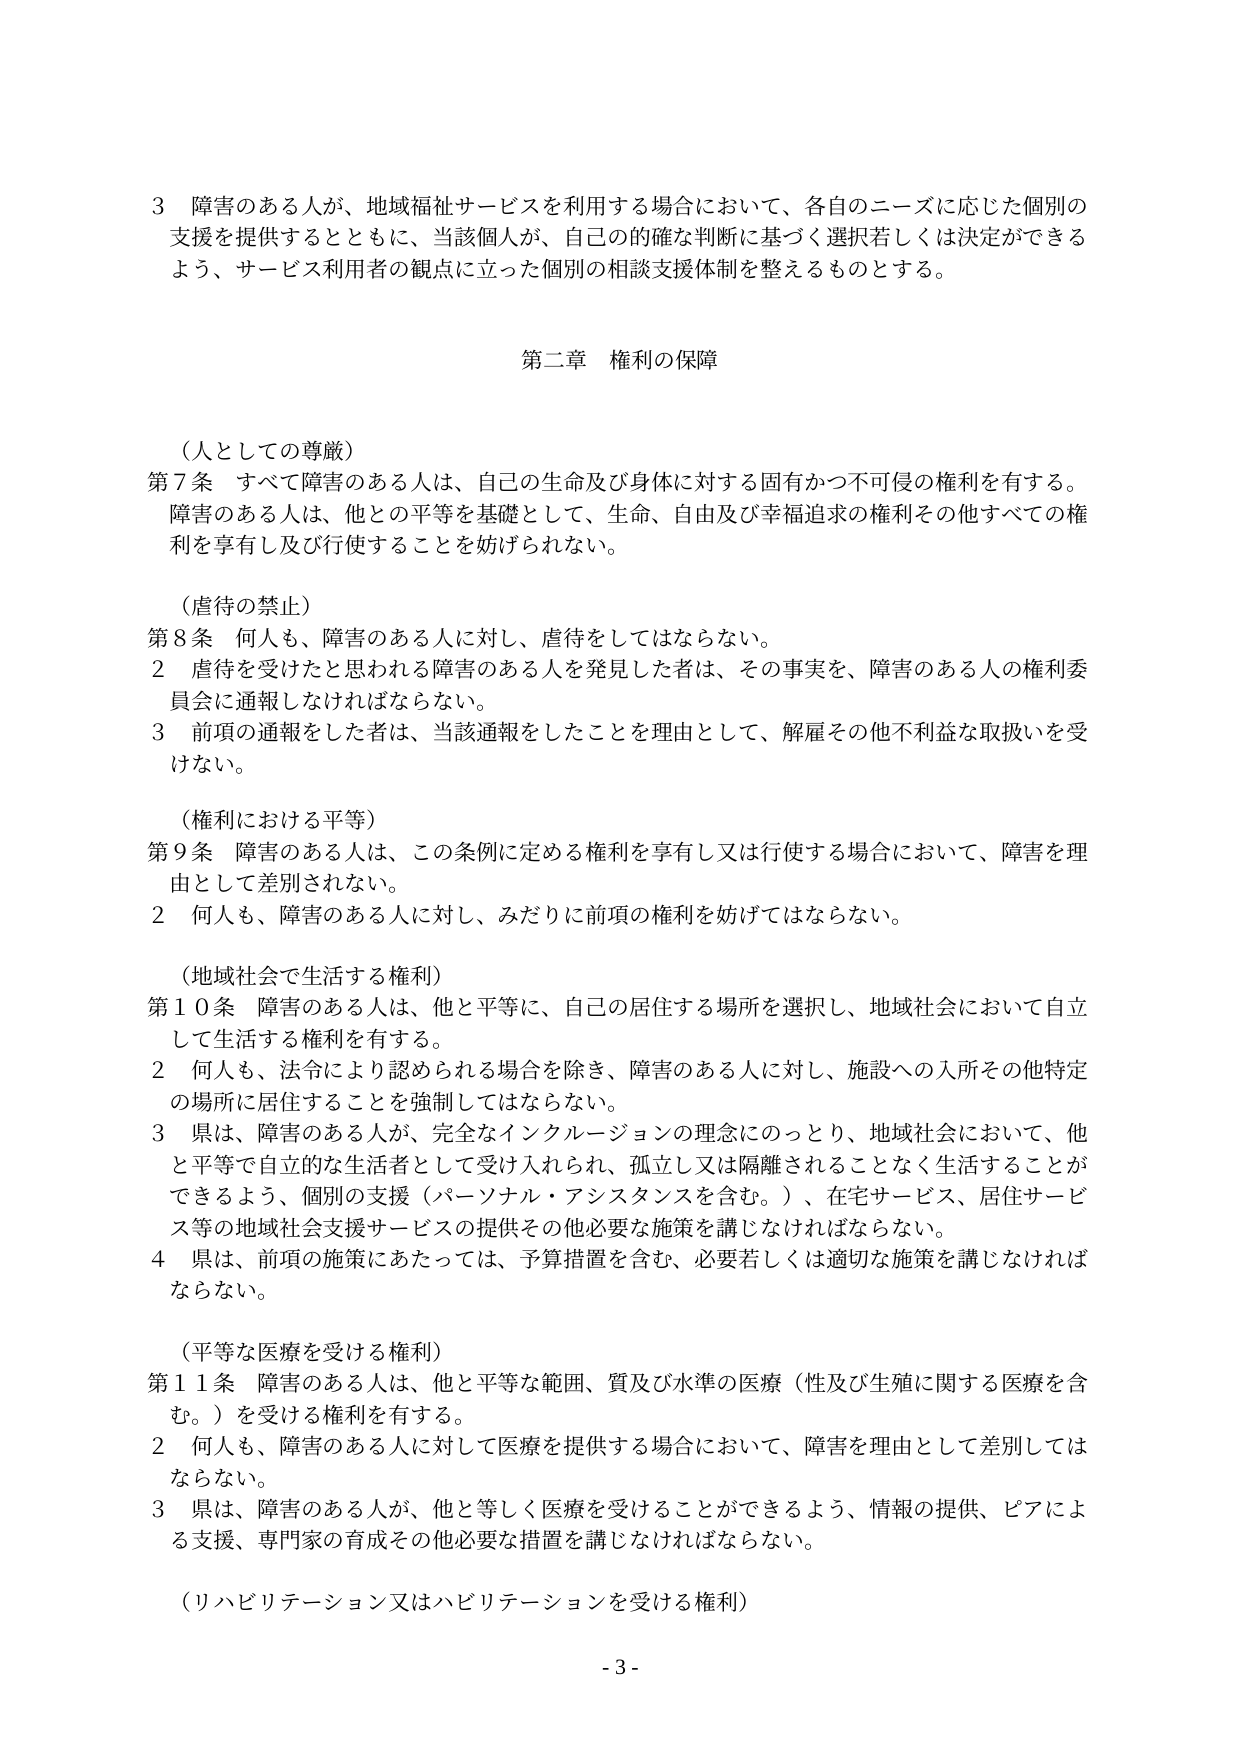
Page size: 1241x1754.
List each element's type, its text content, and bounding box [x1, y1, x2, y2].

text 第１１条 障害のある人は、他と平等な範囲、質及び水準の医療（性及び生殖に関する医療を含む。）を受ける権利を有する。 [148, 1366, 1092, 1429]
text 第９条 障害のある人は、この条例に定める権利を享有し又は行使する場合において、障害を理由として差別されない。 [148, 835, 1092, 898]
text ２ 何人も、法令により認められる場合を除き、障害のある人に対し、施設への入所その他特定の場所に居住することを強制してはならない。 [148, 1053, 1092, 1116]
text ２ 何人も、障害のある人に対し、みだりに前項の権利を妨げてはならない。 [148, 898, 1092, 929]
text 第二章 権利の保障 [148, 343, 1092, 374]
text ３ 県は、障害のある人が、他と等しく医療を受けることができるよう、情報の提供、ピアによる支援、専門家の育成その他必要な措置を講じなければならない。 [148, 1492, 1092, 1555]
text （平等な医療を受ける権利） [148, 1335, 1092, 1366]
text ４ 県は、前項の施策にあたっては、予算措置を含む、必要若しくは適切な施策を講じなければならない。 [148, 1242, 1092, 1305]
text ３ 障害のある人が、地域福祉サービスを利用する場合において、各自のニーズに応じた個別の支援を提供するとともに、当該個人が、自己の的確な判断に基づく選択若しくは決定ができるよう、サービス利用者の観点に立った個別の相談支援体制を整えるものとする。 [148, 189, 1092, 283]
text ３ 県は、障害のある人が、完全なインクルージョンの理念にのっとり、地域社会において、他と平等で自立的な生活者として受け入れられ、孤立し又は隔離されることなく生活することができるよう、個別の支援（パーソナル・アシスタンスを含む。）、在宅サービス、居住サービス等の地域社会支援サービスの提供その他必要な施策を講じなければならない。 [148, 1116, 1092, 1242]
text 第８条 何人も、障害のある人に対し、虐待をしてはならない。 [148, 621, 1092, 652]
text 第７条 すべて障害のある人は、自己の生命及び身体に対する固有かつ不可侵の権利を有する。障害のある人は、他との平等を基礎として、生命、自由及び幸福追求の権利その他すべての権利を享有し及び行使することを妨げられない。 [148, 465, 1092, 560]
text ３ 前項の通報をした者は、当該通報をしたことを理由として、解雇その他不利益な取扱いを受けない。 [148, 715, 1092, 778]
text （虐待の禁止） [148, 589, 1092, 621]
text ２ 何人も、障害のある人に対して医療を提供する場合において、障害を理由として差別してはならない。 [148, 1429, 1092, 1492]
text （人としての尊厳） [148, 434, 1092, 465]
text （地域社会で生活する権利） [148, 959, 1092, 991]
text （権利における平等） [148, 803, 1092, 835]
text ２ 虐待を受けたと思われる障害のある人を発見した者は、その事実を、障害のある人の権利委員会に通報しなければならない。 [148, 652, 1092, 715]
text （リハビリテーション又はハビリテーションを受ける権利） [148, 1585, 1092, 1616]
text 第１０条 障害のある人は、他と平等に、自己の居住する場所を選択し、地域社会において自立して生活する権利を有する。 [148, 991, 1092, 1053]
